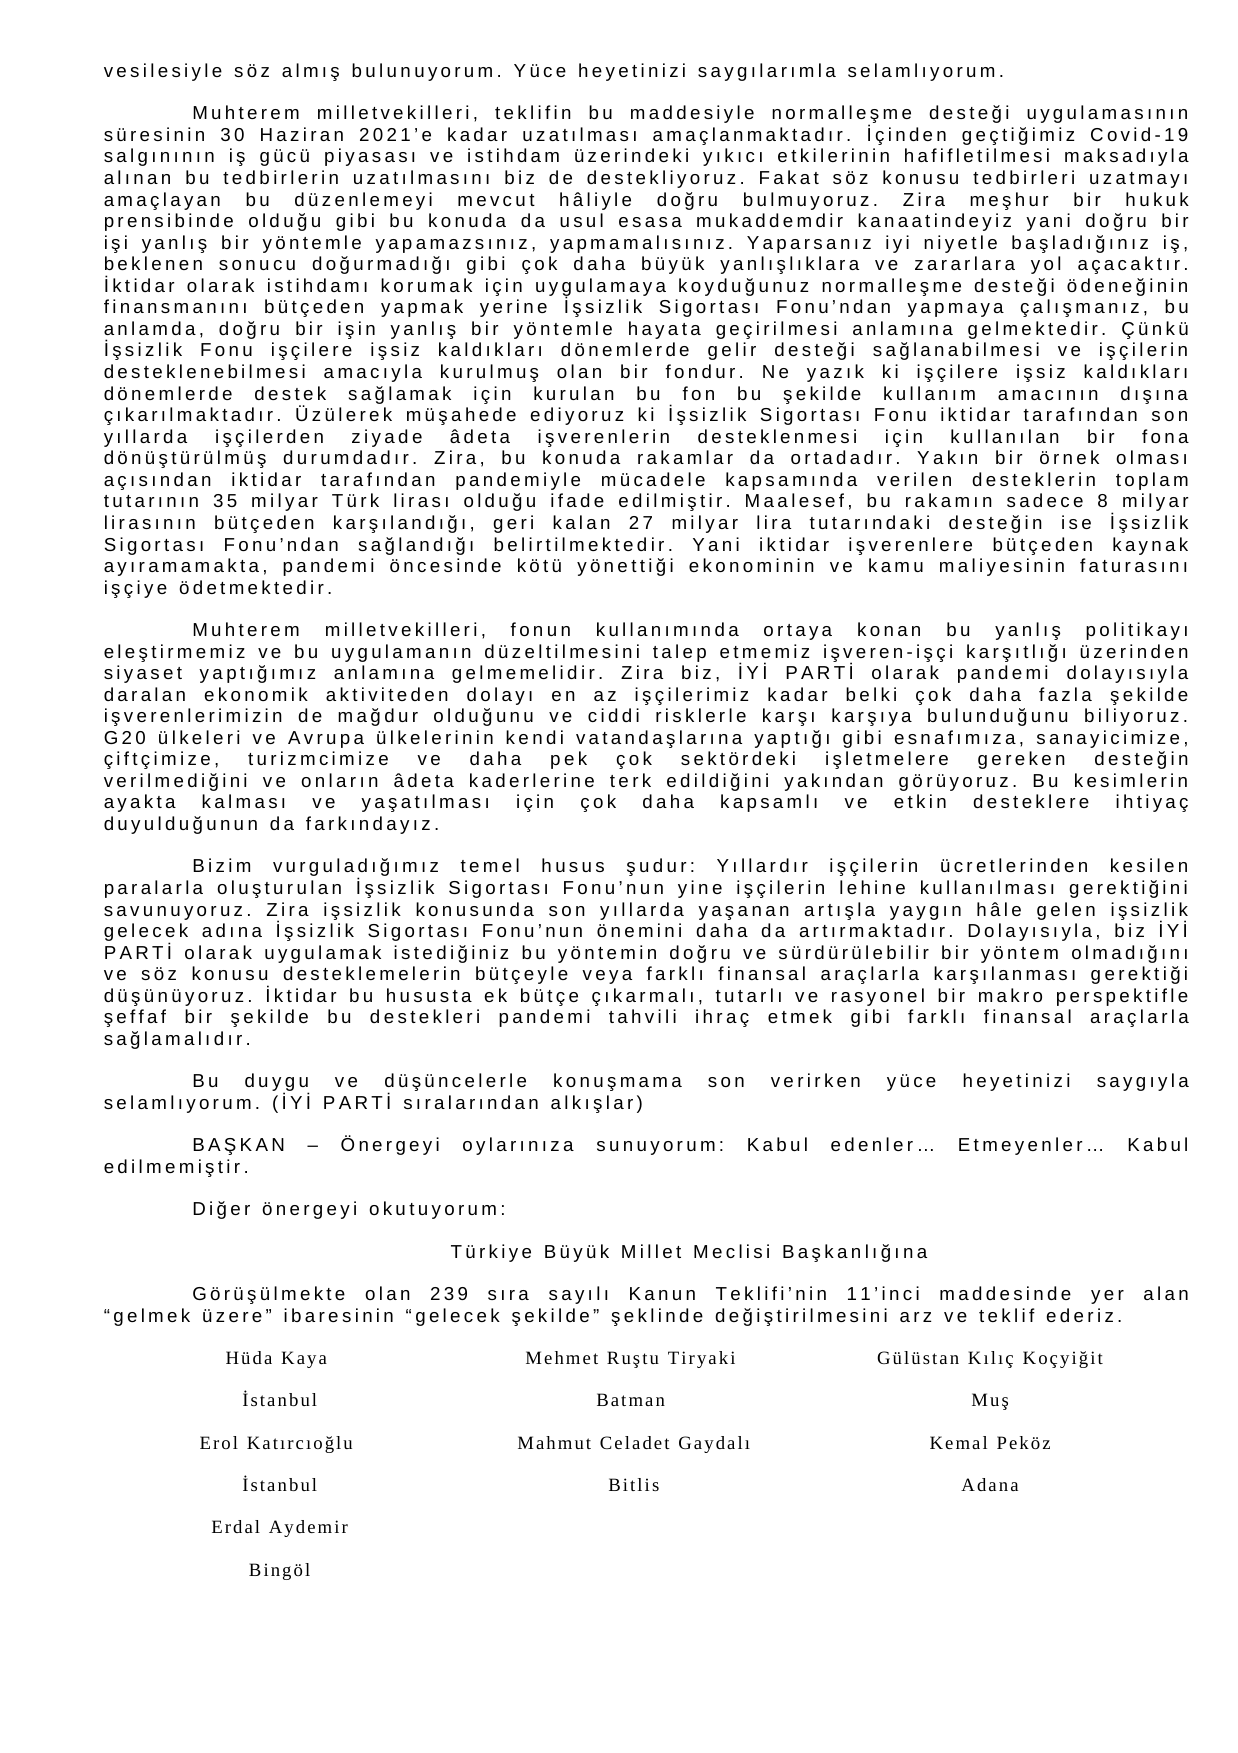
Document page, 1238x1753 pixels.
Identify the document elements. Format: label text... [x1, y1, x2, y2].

text Diğer önergeyi okutuyorum: [103, 1198, 1190, 1220]
text Hüda Kaya Mehmet Ruştu Tiryaki Gülüstan Kılıç Koçyiğit [108, 1347, 1186, 1368]
text İstanbul Batman Muş [108, 1389, 1186, 1411]
text Bu duygu ve düşüncelerle konuşmama son verirken yüce heyetinizi saygıyla selamlıyorum. (İYİ PARTİ sıralarından alkışlar) [103, 1070, 1190, 1113]
text BAŞKAN – Önergeyi oylarınıza sunuyorum: Kabul edenler… Etmeyenler… Kabul edilmemiştir. [103, 1134, 1190, 1177]
text Bingöl [108, 1559, 1186, 1580]
text Muhterem milletvekilleri, teklifin bu maddesiyle normalleşme desteği uygulamasının süresinin 30 Haziran 2021’e kadar uzatılması amaçlanmaktadır. İçinden geçtiğimiz Covid-19 salgınının iş gücü piyasası ve istihdam üzerindeki yıkıcı etkilerinin hafifletilmesi maksadıyla alınan bu tedbirlerin uzatılmasını biz de destekliyoruz. Fakat söz konusu tedbirleri uzatmayı amaçlayan bu düzenlemeyi mevcut hâliyle doğru bulmuyoruz. Zira meşhur bir hukuk prensibinde olduğu gibi bu konuda da usul esasa mukaddemdir kanaatindeyiz yani doğru bir işi yanlış bir yöntemle yapamazsınız, yapmamalısınız. Yaparsanız iyi niyetle başladığınız iş, beklenen sonucu doğurmadığı gibi çok daha büyük yanlışlıklara ve zararlara yol açacaktır. İktidar olarak istihdamı korumak için uygulamaya koyduğunuz normalleşme desteği ödeneğinin finansmanını bütçeden yapmak yerine İşsizlik Sigortası Fonu’ndan yapmaya çalışmanız, bu anlamda, doğru bir işin yanlış bir yöntemle hayata geçirilmesi anlamına gelmektedir. Çünkü İşsizlik Fonu işçilere işsiz kaldıkları dönemlerde gelir desteği sağlanabilmesi ve işçilerin desteklenebilmesi amacıyla kurulmuş olan bir fondur. Ne yazık ki işçilere işsiz kaldıkları dönemlerde destek sağlamak için kurulan bu fon bu şekilde kullanım amacının dışına çıkarılmaktadır. Üzülerek müşahede ediyoruz ki İşsizlik Sigortası Fonu iktidar tarafından son yıllarda işçilerden ziyade âdeta işverenlerin desteklenmesi için kullanılan bir fona dönüştürülmüş durumdadır. Zira, bu konuda rakamlar da ortadadır. Yakın bir örnek olması açısından iktidar tarafından pandemiyle mücadele kapsamında verilen desteklerin toplam tutarının 35 milyar Türk lirası olduğu ifade edilmiştir. Maalesef, bu rakamın sadece 8 milyar lirasının bütçeden karşılandığı, geri kalan 27 milyar lira tutarındaki desteğin ise İşsizlik Sigortası Fonu’ndan sağlandığı belirtilmektedir. Yani iktidar işverenlere bütçeden kaynak ayıramamakta, pandemi öncesinde kötü yönettiği ekonominin ve kamu maliyesinin faturasını işçiye ödetmektedir. [103, 102, 1190, 598]
text Türkiye Büyük Millet Meclisi Başkanlığına [103, 1241, 1190, 1262]
text Muhterem milletvekilleri, fonun kullanımında ortaya konan bu yanlış politikayı eleştirmemiz ve bu uygulamanın düzeltilmesini talep etmemiz işveren-işçi karşıtlığı üzerinden siyaset yaptığımız anlamına gelmemelidir. Zira biz, İYİ PARTİ olarak pandemi dolayısıyla daralan ekonomik aktiviteden dolayı en az işçilerimiz kadar belki çok daha fazla şekilde işverenlerimizin de mağdur olduğunu ve ciddi risklerle karşı karşıya bulunduğunu biliyoruz. G20 ülkeleri ve Avrupa ülkelerinin kendi vatandaşlarına yaptığı gibi esnafımıza, sanayicimize, çiftçimize, turizmcimize ve daha pek çok sektördeki işletmelere gereken desteğin verilmediğini ve onların âdeta kaderlerine terk edildiğini yakından görüyoruz. Bu kesimlerin ayakta kalması ve yaşatılması için çok daha kapsamlı ve etkin desteklere ihtiyaç duyulduğunun da farkındayız. [103, 619, 1190, 834]
text Bizim vurguladığımız temel husus şudur: Yıllardır işçilerin ücretlerinden kesilen paralarla oluşturulan İşsizlik Sigortası Fonu’nun yine işçilerin lehine kullanılması gerektiğini savunuyoruz. Zira işsizlik konusunda son yıllarda yaşanan artışla yaygın hâle gelen işsizlik gelecek adına İşsizlik Sigortası Fonu’nun önemini daha da artırmaktadır. Dolayısıyla, biz İYİ PARTİ olarak uygulamak istediğiniz bu yöntemin doğru ve sürdürülebilir bir yöntem olmadığını ve söz konusu desteklemelerin bütçeyle veya farklı finansal araçlarla karşılanması gerektiği düşünüyoruz. İktidar bu hususta ek bütçe çıkarmalı, tutarlı ve rasyonel bir makro perspektifle şeffaf bir şekilde bu destekleri pandemi tahvili ihraç etmek gibi farklı finansal araçlarla sağlamalıdır. [103, 855, 1190, 1049]
text İstanbul Bitlis Adana [108, 1474, 1186, 1496]
text Görüşülmekte olan 239 sıra sayılı Kanun Teklifi’nin 11’inci maddesinde yer alan “gelmek üzere” ibaresinin “gelecek şekilde” şeklinde değiştirilmesini arz ve teklif ederiz. [103, 1283, 1190, 1326]
text Erdal Aydemir [108, 1516, 1186, 1538]
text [103, 60, 1190, 81]
text Erol Katırcıoğlu Mahmut Celadet Gaydalı Kemal Peköz [108, 1432, 1186, 1453]
